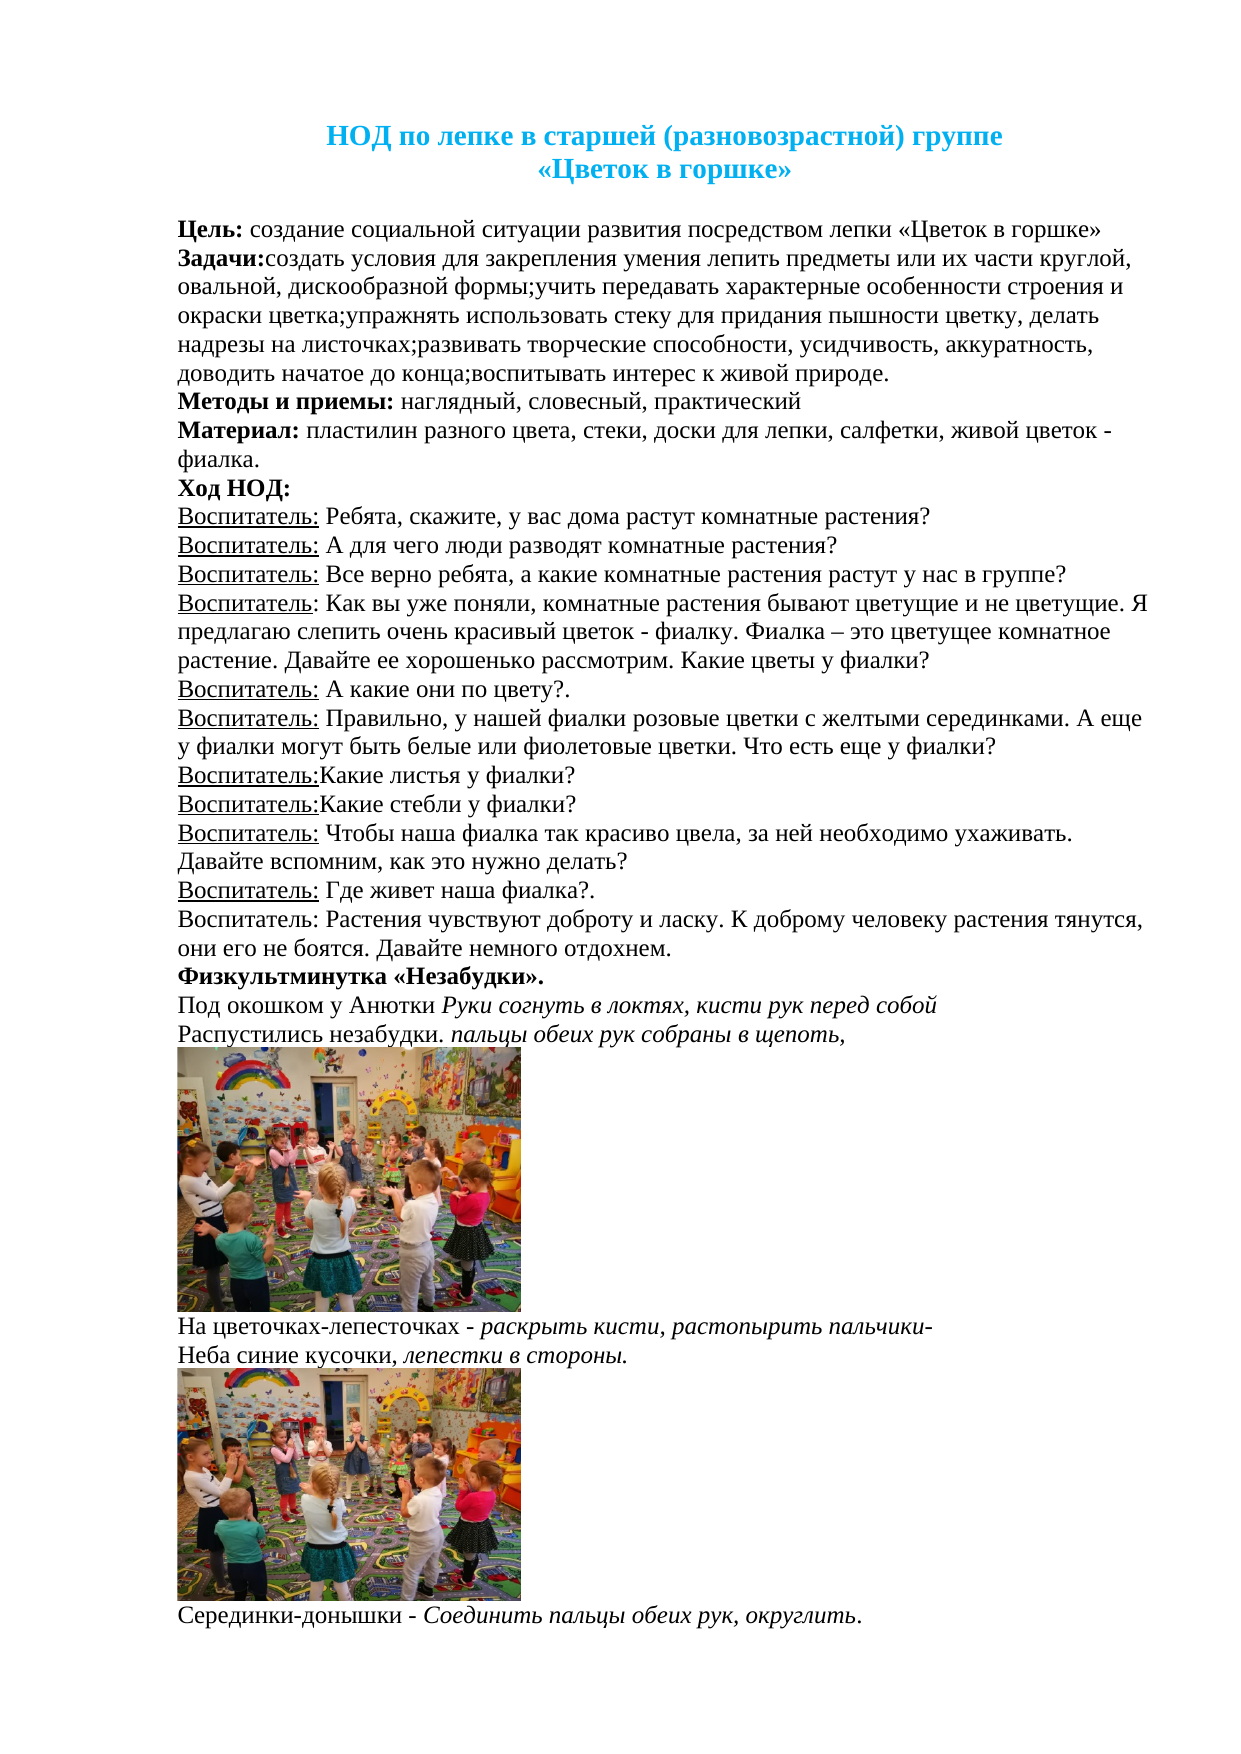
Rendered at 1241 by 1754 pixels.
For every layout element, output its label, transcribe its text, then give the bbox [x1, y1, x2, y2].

text Воспитатель: Чтобы наша фиалка так красиво цвела, за ней необходимо ухаживать. Давайте вспомним, как это нужно делать? [177, 818, 1152, 875]
text Физкультминутка «Незабудки». [177, 961, 1152, 990]
text Распустились незабудки. пальцы обеих рук собраны в щепоть, [177, 1019, 1152, 1048]
text Воспитатель: А для чего люди разводят комнатные растения? [177, 530, 1152, 559]
text Воспитатель:Какие стебли у фиалки? [177, 789, 1152, 818]
text Воспитатель: Где живет наша фиалка?. [177, 875, 1152, 904]
text Воспитатель:Какие листья у фиалки? [177, 760, 1152, 789]
text На цветочках-лепесточках - раскрыть кисти, растопырить пальчики- [177, 1311, 1152, 1340]
text Воспитатель: Ребята, скажите, у вас дома растут комнатные растения? [177, 501, 1152, 530]
text Воспитатель: Правильно, у нашей фиалки розовые цветки с желтыми серединками. А еще у фиалки могут быть белые или фиолетовые цветки. Что есть еще у фиалки? [177, 703, 1152, 760]
text Воспитатель: А какие они по цвету?. [177, 674, 1152, 703]
text Под окошком у Анютки Руки согнуть в локтях, кисти рук перед собой [177, 990, 1152, 1019]
text Серединки-донышки - Соединить пальцы обеих рук, округлить. [177, 1600, 1152, 1629]
text «Цветок в горшке» [177, 152, 1152, 185]
text НОД по лепке в старшей (разновозрастной) группе [177, 118, 1152, 152]
text Воспитатель: Растения чувствуют доброту и ласку. К доброму человеку растения тянутся, они его не боятся. Давайте немного отдохнем. [177, 904, 1152, 961]
text Воспитатель: Все верно ребята, а какие комнатные растения растут у нас в группе? [177, 559, 1152, 588]
text Ход НОД: [177, 473, 1152, 501]
picture [177, 1368, 521, 1601]
picture [177, 1047, 521, 1312]
text Задачи:создать условия для закрепления умения лепить предметы или их части круглой, овальной, дискообразной формы;учить передавать характерные особенности строения и окраски цветка;упражнять использовать стеку для придания пышности цветку, делать надрезы на листочках;развивать творческие способности, усидчивость, аккуратность, доводить начатое до конца;воспитывать интерес к живой природе. [177, 243, 1152, 386]
text Неба синие кусочки, лепестки в стороны. [177, 1340, 1152, 1369]
text Цель: создание социальной ситуации развития посредством лепки «Цветок в горшке» [177, 214, 1152, 243]
text Воспитатель: Как вы уже поняли, комнатные растения бывают цветущие и не цветущие. Я предлагаю слепить очень красивый цветок - фиалку. Фиалка – это цветущее комнатное растение. Давайте ее хорошенько рассмотрим. Какие цветы у фиалки? [177, 588, 1152, 674]
text Методы и приемы: наглядный, словесный, практический [177, 386, 1152, 415]
text Материал: пластилин разного цвета, стеки, доски для лепки, салфетки, живой цветок - фиалка. [177, 415, 1152, 473]
